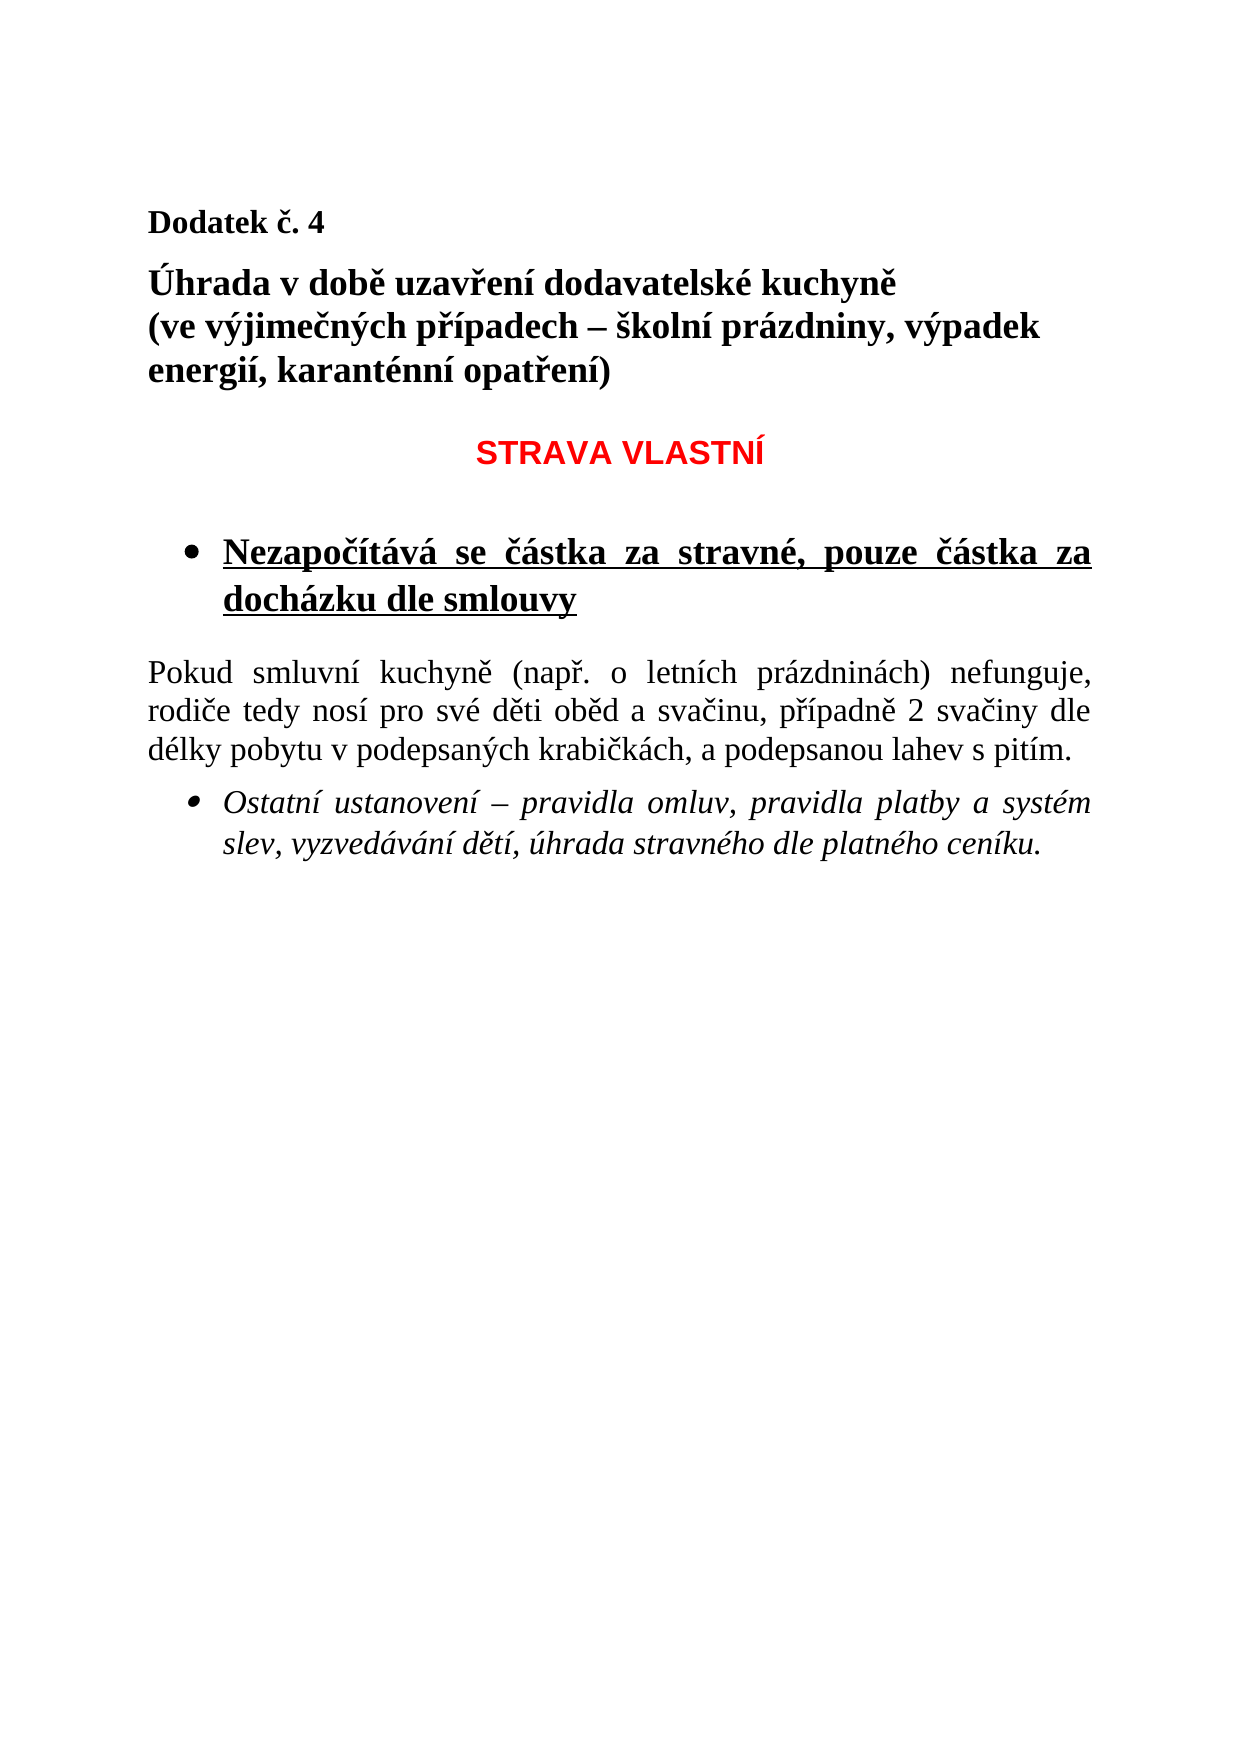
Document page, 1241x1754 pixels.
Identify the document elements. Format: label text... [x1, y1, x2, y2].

text Dodatek č. 4 [148, 203, 1093, 241]
text STRAVA VLASTNÍ [148, 433, 1093, 472]
list Ostatní ustanovení – pravidla omluv, pravidla platby a systém slev, vyzvedávání dětí, úhrada stravného dle platného ceníku. [185, 783, 1093, 861]
list Nezapočítává se částka za stravné, pouze částka za docházku dle smlouvy [185, 530, 1093, 619]
text Úhrada v době uzavření dodavatelské kuchyně [148, 261, 1093, 304]
text Pokud smluvní kuchyně (např. o letních prázdninách) nefunguje, rodiče tedy nosí pro své děti oběd a svačinu, případně 2 svačiny dle délky pobytu v podepsaných krabičkách, a podepsanou lahev s pitím. [148, 652, 1093, 767]
text (ve výjimečných případech – školní prázdniny, výpadek energií, karanténní opatření) [148, 304, 1093, 390]
